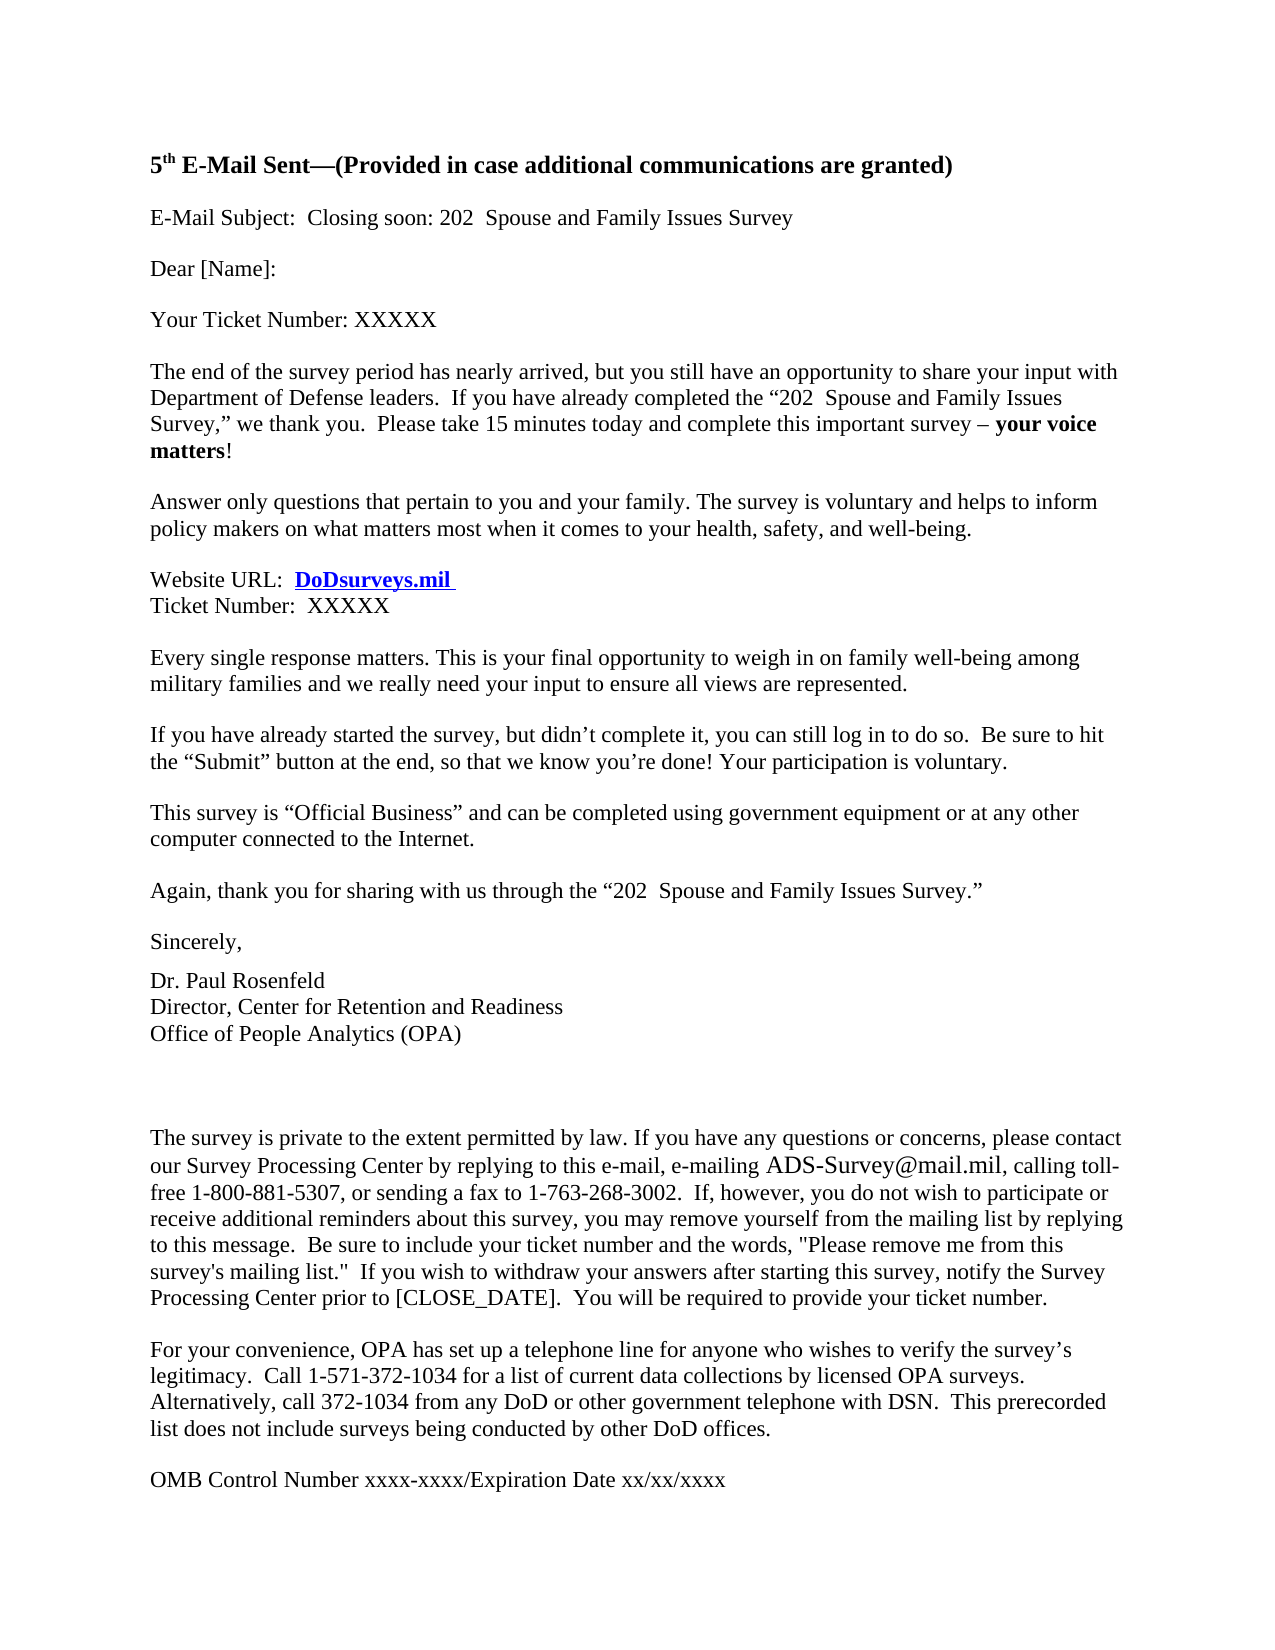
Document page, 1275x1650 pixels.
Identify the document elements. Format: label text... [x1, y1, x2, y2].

text E-Mail Subject: Closing soon: 202 Spouse and Family Issues Survey [150, 204, 1125, 230]
text Your Ticket Number: XXXXX [150, 306, 1125, 333]
text 5th E-Mail Sent—(Provided in case additional communications are granted) [150, 150, 1125, 179]
text OMB Control Number xxxx-xxxx/Expiration Date xx/xx/xxxx [150, 1466, 1125, 1492]
text Dear [Name]: [150, 255, 1125, 281]
text Answer only questions that pertain to you and your family. The survey is voluntary and helps to inform policy makers on what matters most when it comes to your health, safety, and well-being. [150, 488, 1125, 541]
text Sincerely, [150, 928, 1125, 954]
text Website URL: DoDsurveys.mil Ticket Number: XXXXX [150, 566, 1125, 619]
text The end of the survey period has nearly arrived, but you still have an opportunity to share your input with Department of Defense leaders. If you have already completed the “202 Spouse and Family Issues Survey,” we thank you. Please take 15 minutes today and complete this important survey – your voice matters! [150, 358, 1125, 463]
text Director, Center for Retention and Readiness [150, 993, 1125, 1020]
text Every single response matters. This is your final opportunity to weigh in on family well-being among military families and we really need your input to ensure all views are represented. [150, 644, 1125, 696]
text If you have already started the survey, but didn’t complete it, you can still log in to do so. Be sure to hit the “Submit” button at the end, so that we know you’re done! Your participation is voluntary. [150, 721, 1125, 774]
text Dr. Paul Rosenfeld [150, 967, 1125, 993]
text Again, thank you for sharing with us through the “202 Spouse and Family Issues Survey.” [150, 877, 1125, 903]
text This survey is “Official Business” and can be completed using government equipment or at any other computer connected to the Internet. [150, 799, 1125, 852]
text Office of People Analytics (OPA) [150, 1020, 1125, 1046]
text The survey is private to the extent permitted by law. If you have any questions or concerns, please contact our Survey Processing Center by replying to this e-mail, e-mailing ADS-Survey@mail.mil, calling toll-free 1-800-881-5307, or sending a fax to 1-763-268-3002. If, however, you do not wish to participate or receive additional reminders about this survey, you may remove yourself from the mailing list by replying to this message. Be sure to include your ticket number and the words, "Please remove me from this survey's mailing list." If you wish to withdraw your answers after starting this survey, notify the Survey Processing Center prior to [CLOSE_DATE]. You will be required to provide your ticket number. [150, 1124, 1125, 1311]
text For your convenience, OPA has set up a telephone line for anyone who wishes to verify the survey’s legitimacy. Call 1-571-372-1034 for a list of current data collections by licensed OPA surveys. Alternatively, call 372-1034 from any DoD or other government telephone with DSN. This prerecorded list does not include surveys being conducted by other DoD offices. [150, 1336, 1125, 1441]
